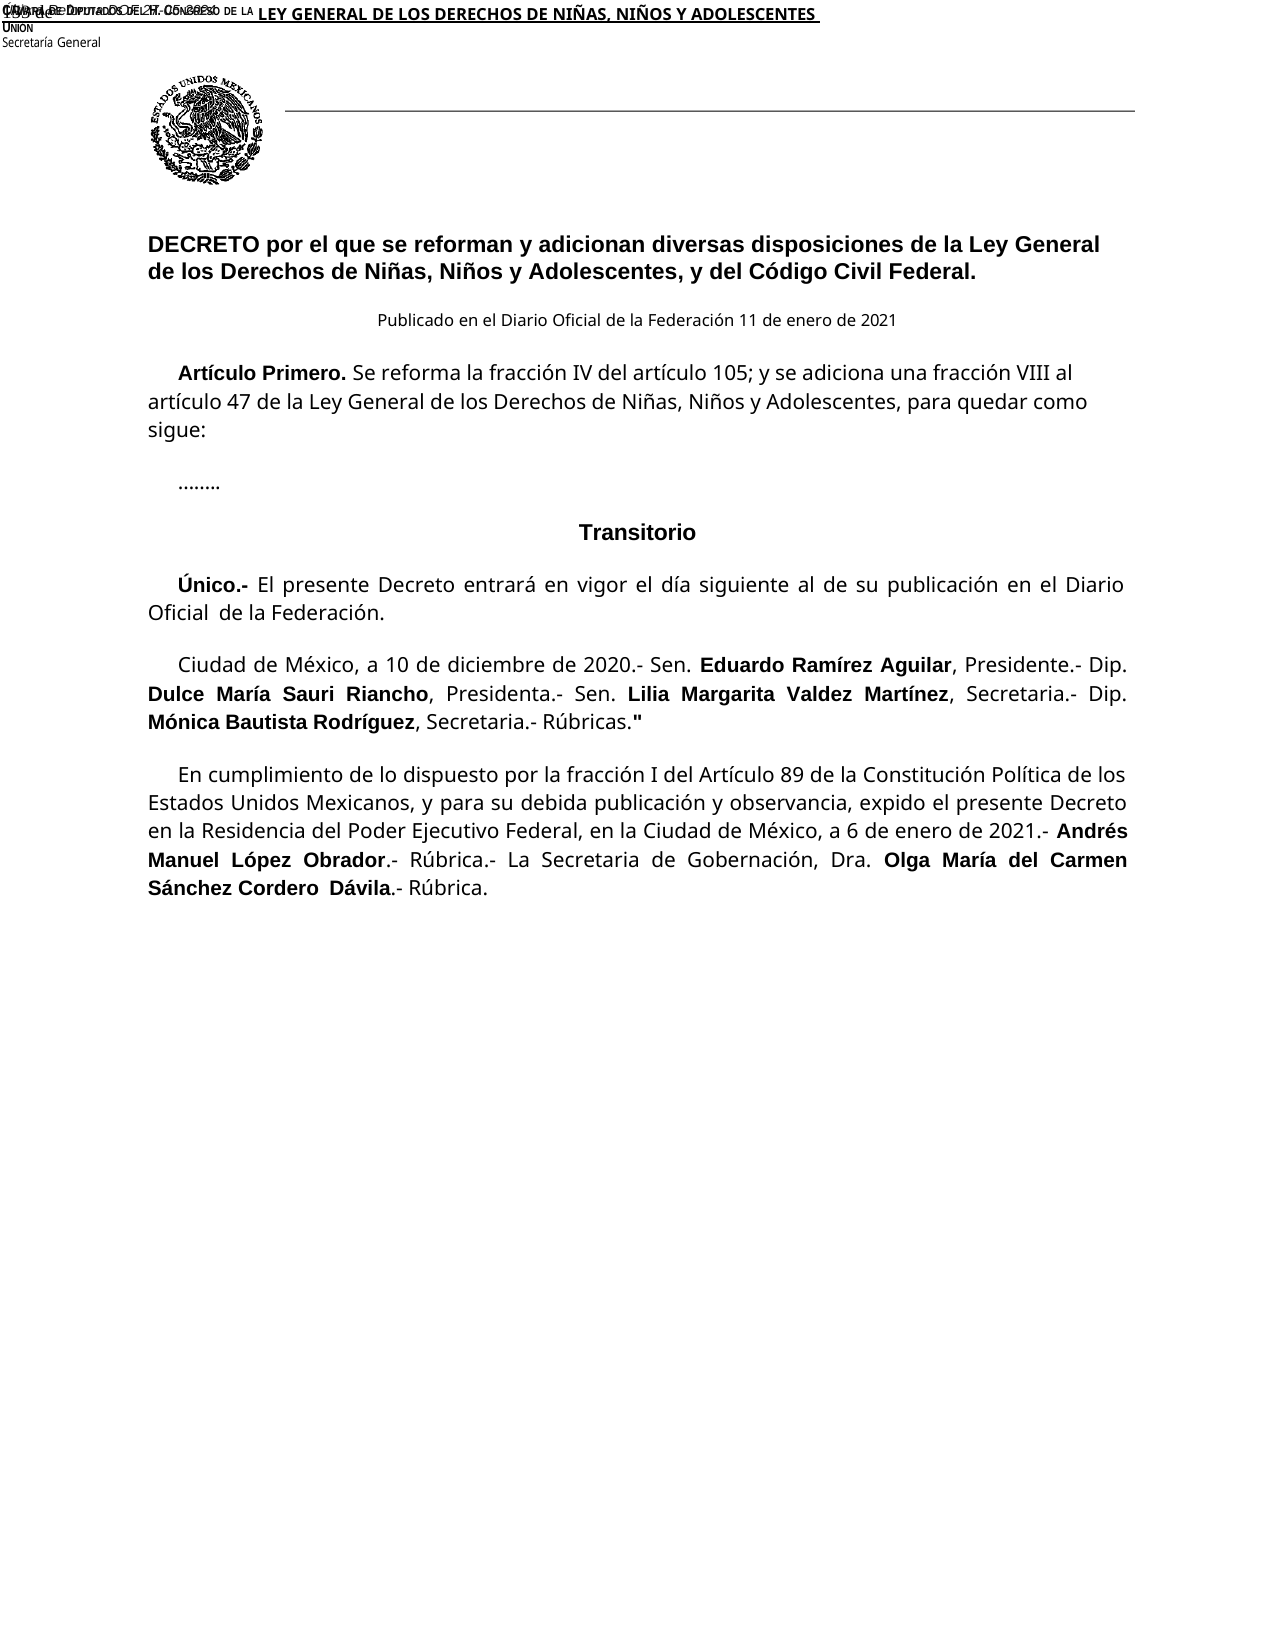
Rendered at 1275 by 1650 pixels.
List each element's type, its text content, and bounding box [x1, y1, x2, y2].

text Ciudad de México, a 10 de diciembre de 2020.- Sen. Eduardo Ramírez Aguilar, Presidente.- Dip. Dulce María Sauri Riancho, Presidenta.- Sen. Lilia Margarita Valdez Martínez, Secretaria.- Dip. Mónica Bautista Rodríguez, Secretaria.- Rúbricas." [148, 650, 1128, 736]
picture [150, 75, 263, 185]
text Publicado en el Diario Oficial de la Federación 11 de enero de 2021 [196, 308, 1079, 331]
text Único.- El presente Decreto entrará en vigor el día siguiente al de su publicación en el Diario Oficial de la Federación. [148, 570, 1126, 627]
text En cumplimiento de lo dispuesto por la fracción I del Artículo 89 de la Constitución Política de los Estados Unidos Mexicanos, y para su debida publicación y observancia, expido el presente Decreto en la Residencia del Poder Ejecutivo Federal, en la Ciudad de México, a 6 de enero de 2021.- Andrés Manuel López Obrador.- Rúbrica.- La Secretaria de Gobernación, Dra. Olga María del Carmen Sánchez Cordero Dávila.- Rúbrica. [148, 760, 1128, 902]
subtitle DECRETO por el que se reforman y adicionan diversas disposiciones de la Ley General de los Derechos de Niñas, Niños y Adolescentes, y del Código Civil Federal. [148, 231, 1124, 284]
subtitle Transitorio [197, 519, 1079, 546]
text …….. [178, 467, 1162, 496]
text Artículo Primero. Se reforma la fracción IV del artículo 105; y se adiciona una fracción VIII al artículo 47 de la Ley General de los Derechos de Niñas, Niños y Adolescentes, para quedar como sigue: [148, 358, 1124, 444]
